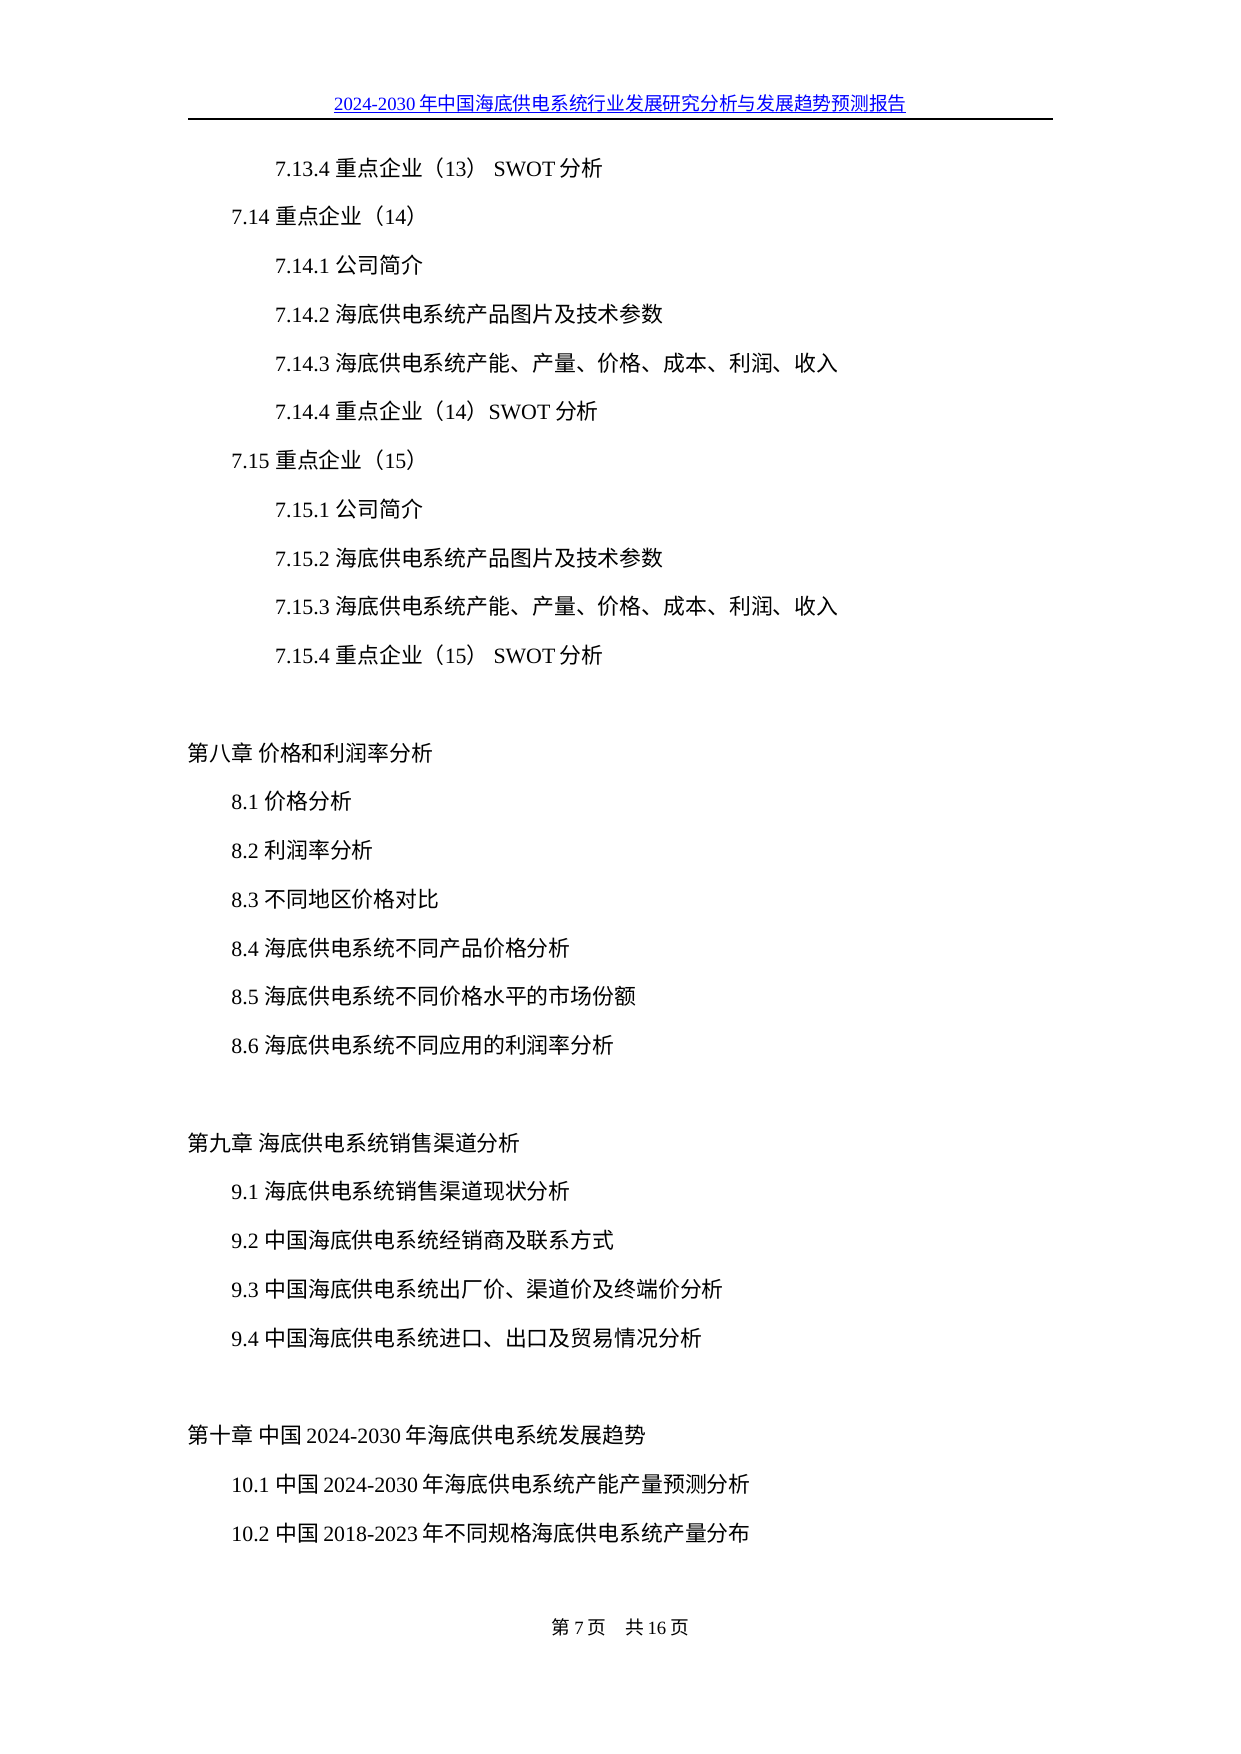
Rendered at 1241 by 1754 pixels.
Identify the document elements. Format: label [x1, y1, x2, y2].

text [187, 150, 1053, 1548]
